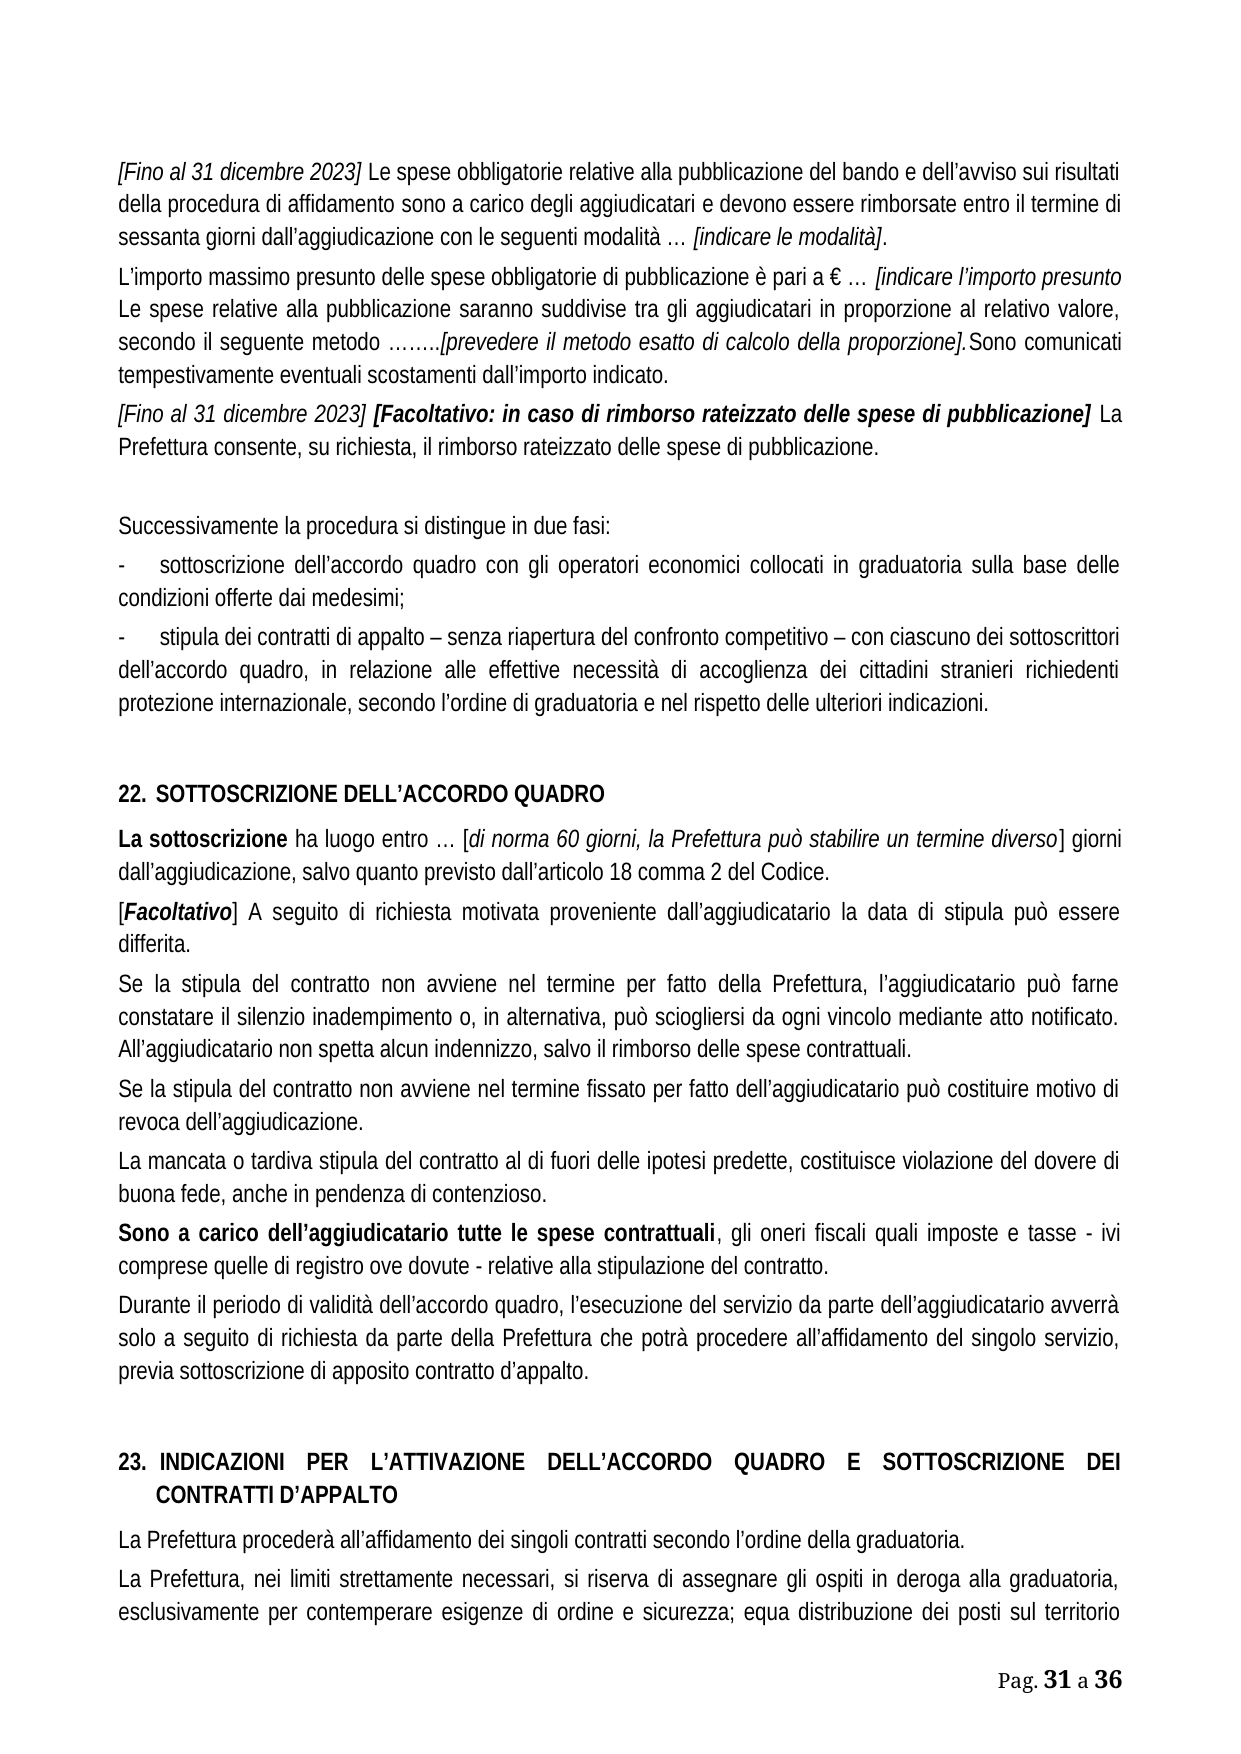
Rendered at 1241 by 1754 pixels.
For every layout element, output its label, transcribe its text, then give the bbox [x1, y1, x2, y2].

text Successivamente la procedura si distingue in due fasi: [118, 511, 1122, 539]
text Se la stipula del contratto non avviene nel termine fissato per fatto dell’aggiudicatario può costituire motivo di revoca dell’aggiudicazione. [118, 1074, 1122, 1135]
subtitle SOTTOSCRIZIONE DELL’ACCORDO QUADRO [118, 779, 1122, 808]
text La sottoscrizione ha luogo entro … [di norma 60 giorni, la Prefettura può stabilire un termine diverso] giorni dall’aggiudicazione, salvo quanto previsto dall’articolo 18 comma 2 del Codice. [118, 824, 1122, 886]
text Se la stipula del contratto non avviene nel termine per fatto della Prefettura, l’aggiudicatario può farne constatare il silenzio inadempimento o, in alternativa, può sciogliersi da ogni vincolo mediante atto notificato. All’aggiudicatario non spetta alcun indennizzo, salvo il rimborso delle spese contrattuali. [118, 969, 1122, 1063]
text Durante il periodo di validità dell’accordo quadro, l’esecuzione del servizio da parte dell’aggiudicatario avverrà solo a seguito di richiesta da parte della Prefettura che potrà procedere all’affidamento del singolo servizio, previa sottoscrizione di apposito contratto d’appalto. [118, 1290, 1122, 1384]
text - stipula dei contratti di appalto – senza riapertura del confronto competitivo – con ciascuno dei sottoscrittori dell’accordo quadro, in relazione alle effettive necessità di accoglienza dei cittadini stranieri richiedenti protezione internazionale, secondo l’ordine di graduatoria e nel rispetto delle ulteriori indicazioni. [118, 622, 1122, 716]
text La Prefettura procederà all’affidamento dei singoli contratti secondo l’ordine della graduatoria. [118, 1525, 1122, 1554]
text L’importo massimo presunto delle spese obbligatorie di pubblicazione è pari a € … [indicare l’importo presunto Le spese relative alla pubblicazione saranno suddivise tra gli aggiudicatari in proporzione al relativo valore, secondo il seguente metodo ……..[prevedere il metodo esatto di calcolo della proporzione].Sono comunicati tempestivamente eventuali scostamenti dall’importo indicato. [118, 262, 1122, 389]
text [Fino al 31 dicembre 2023] [Facoltativo: in caso di rimborso rateizzato delle spese di pubblicazione] La Prefettura consente, su richiesta, il rimborso rateizzato delle spese di pubblicazione. [118, 399, 1122, 461]
text Sono a carico dell’aggiudicatario tutte le spese contrattuali, gli oneri fiscali quali imposte e tasse - ivi comprese quelle di registro ove dovute - relative alla stipulazione del contratto. [118, 1218, 1122, 1279]
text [118, 1564, 1122, 1626]
text [Facoltativo] A seguito di richiesta motivata proveniente dall’aggiudicatario la data di stipula può essere differita. [118, 897, 1122, 958]
text [Fino al 31 dicembre 2023] Le spese obbligatorie relative alla pubblicazione del bando e dell’avviso sui risultati della procedura di affidamento sono a carico degli aggiudicatari e devono essere rimborsate entro il termine di sessanta giorni dall’aggiudicazione con le seguenti modalità … [indicare le modalità]. [118, 157, 1122, 251]
subtitle INDICAZIONI PER L’ATTIVAZIONE DELL’ACCORDO QUADRO E SOTTOSCRIZIONE DEI CONTRATTI D’APPALTO [118, 1447, 1122, 1508]
text - sottoscrizione dell’accordo quadro con gli operatori economici collocati in graduatoria sulla base delle condizioni offerte dai medesimi; [118, 550, 1122, 611]
text La mancata o tardiva stipula del contratto al di fuori delle ipotesi predette, costituisce violazione del dovere di buona fede, anche in pendenza di contenzioso. [118, 1146, 1122, 1207]
